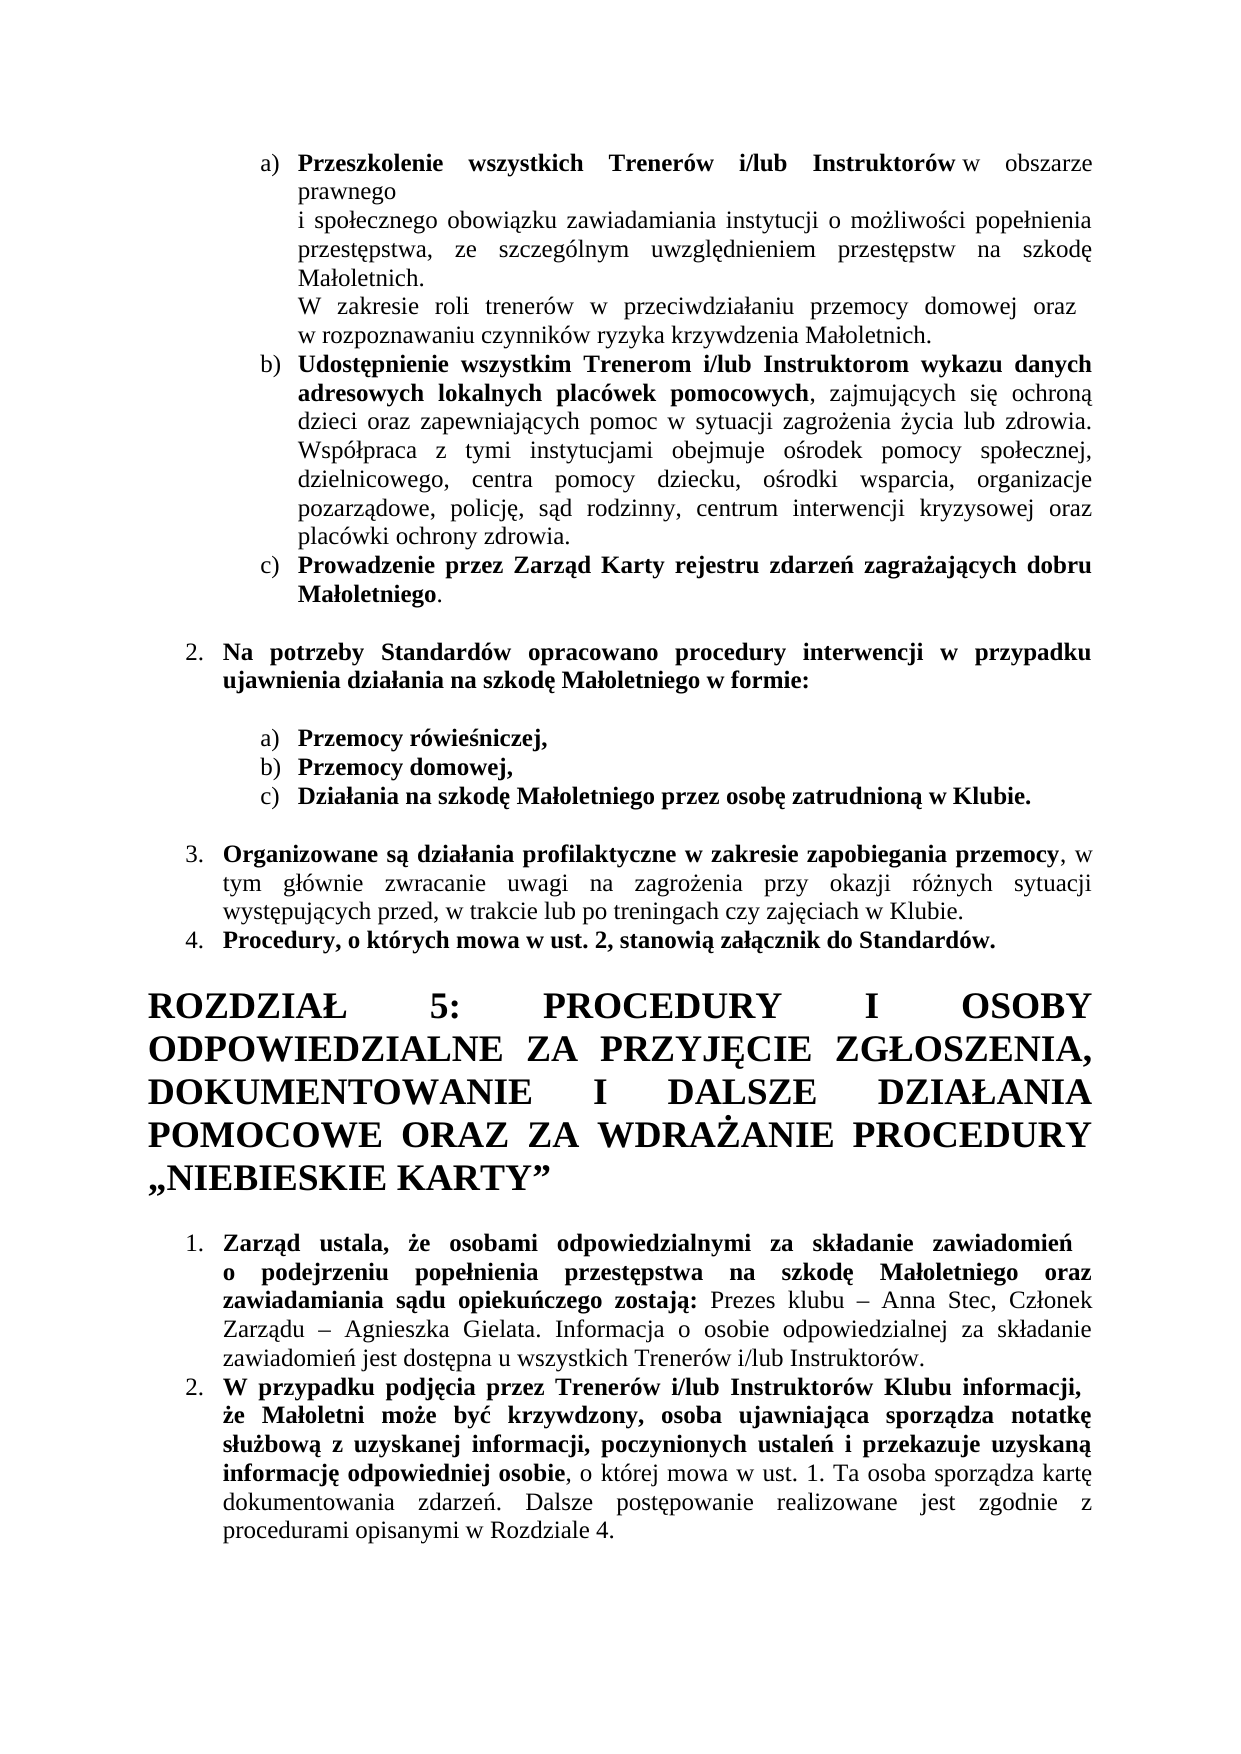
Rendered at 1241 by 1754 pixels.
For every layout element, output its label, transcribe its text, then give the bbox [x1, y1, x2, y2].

list Przeszkolenie wszystkich Trenerów i/lub Instruktorów w obszarze prawnego i społecznego obowiązku zawiadamiania instytucji o możliwości popełnienia przestępstwa, ze szczególnym uwzględnieniem przestępstw na szkodę Małoletnich. W zakresie roli trenerów w przeciwdziałaniu przemocy domowej oraz w rozpoznawaniu czynników ryzyka krzywdzenia Małoletnich. [260, 148, 1093, 349]
list Przemocy domowej, [260, 752, 1093, 781]
list W przypadku podjęcia przez Trenerów i/lub Instruktorów Klubu informacji, że Małoletni może być krzywdzony, osoba ujawniająca sporządza notatkę służbową z uzyskanej informacji, poczynionych ustaleń i przekazuje uzyskaną informację odpowiedniej osobie, o której mowa w ust. 1. Ta osoba sporządza kartę dokumentowania zdarzeń. Dalsze postępowanie realizowane jest zgodnie z procedurami opisanymi w Rozdziale 4. [185, 1372, 1093, 1544]
list Zarząd ustala, że osobami odpowiedzialnymi za składanie zawiadomień o podejrzeniu popełnienia przestępstwa na szkodę Małoletniego oraz zawiadamiania sądu opiekuńczego zostają: Prezes klubu – Anna Stec, Członek Zarządu – Agnieszka Gielata. Informacja o osobie odpowiedzialnej za składanie zawiadomień jest dostępna u wszystkich Trenerów i/lub Instruktorów. [185, 1228, 1093, 1372]
list Udostępnienie wszystkim Trenerom i/lub Instruktorom wykazu danych adresowych lokalnych placówek pomocowych, zajmujących się ochroną dzieci oraz zapewniających pomoc w sytuacji zagrożenia życia lub zdrowia. Współpraca z tymi instytucjami obejmuje ośrodek pomocy społecznej, dzielnicowego, centra pomocy dziecku, ośrodki wsparcia, organizacje pozarządowe, policję, sąd rodzinny, centrum interwencji kryzysowej oraz placówki ochrony zdrowia. [260, 349, 1093, 550]
list Organizowane są działania profilaktyczne w zakresie zapobiegania przemocy, w tym głównie zwracanie uwagi na zagrożenia przy okazji różnych sytuacji występujących przed, w trakcie lub po treningach czy zajęciach w Klubie. [185, 839, 1093, 925]
list Na potrzeby Standardów opracowano procedury interwencji w przypadku ujawnienia działania na szkodę Małoletniego w formie: [185, 637, 1093, 694]
text ROZDZIAŁ 5: PROCEDURY I OSOBY ODPOWIEDZIALNE ZA PRZYJĘCIE ZGŁOSZENIA, DOKUMENTOWANIE I DALSZE DZIAŁANIA POMOCOWE ORAZ ZA WDRAŻANIE PROCEDURY „NIEBIESKIE KARTY” [148, 983, 1093, 1199]
list Działania na szkodę Małoletniego przez osobę zatrudnioną w Klubie. [260, 781, 1093, 810]
list Przemocy rówieśniczej, [260, 723, 1093, 752]
list Procedury, o których mowa w ust. 2, stanowią załącznik do Standardów. [185, 925, 1093, 954]
list Prowadzenie przez Zarząd Karty rejestru zdarzeń zagrażających dobru Małoletniego. [260, 550, 1093, 608]
